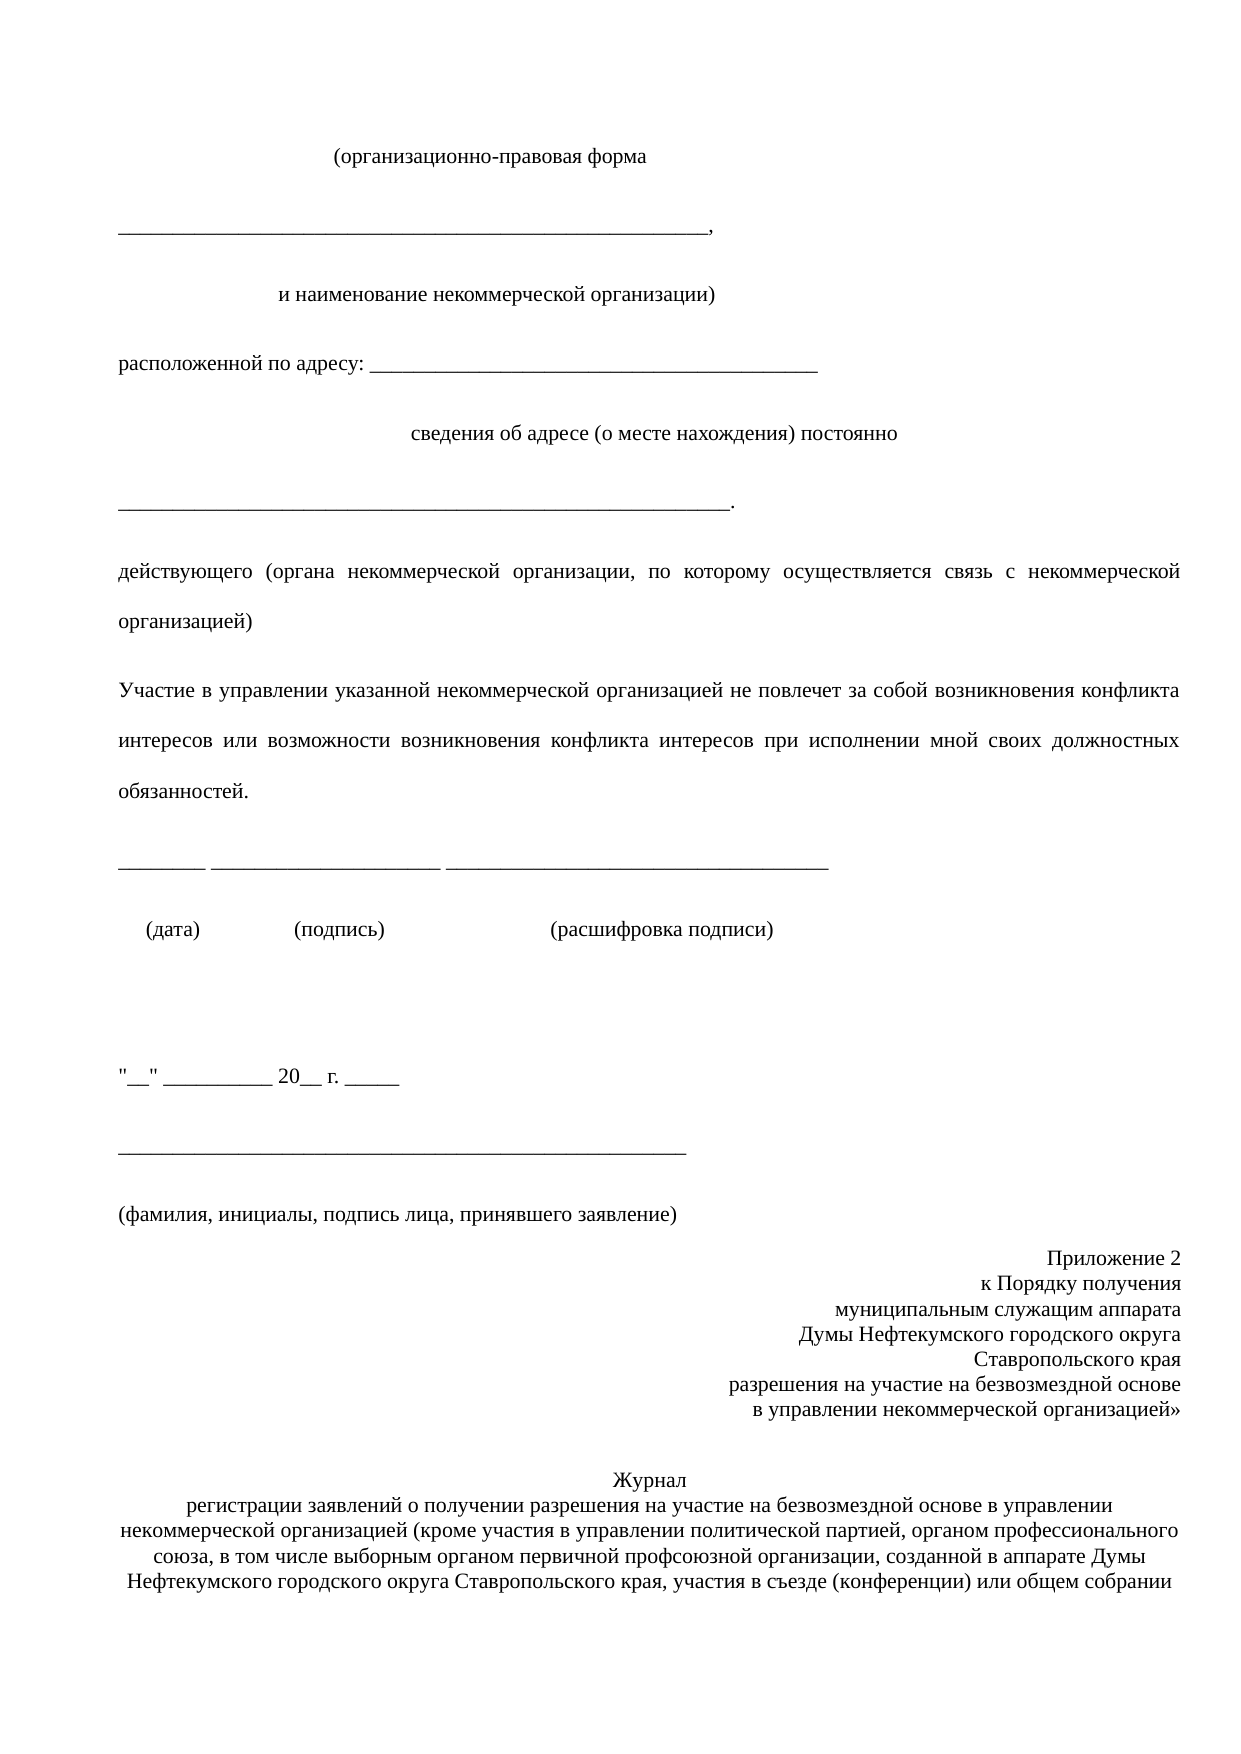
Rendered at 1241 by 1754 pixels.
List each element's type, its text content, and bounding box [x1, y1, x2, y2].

text муниципальным служащим аппарата [118, 1296, 1181, 1321]
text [118, 1492, 1181, 1593]
text Думы Нефтекумского городского округа [118, 1321, 1181, 1346]
text (организационно-правовая форма [118, 118, 1181, 168]
text ______________________________________________________, [118, 187, 1181, 237]
text к Порядку получения [118, 1270, 1181, 1296]
text в управлении некоммерческой организацией» [118, 1396, 1181, 1422]
text ________________________________________________________. [118, 463, 1181, 514]
text и наименование некоммерческой организации) [118, 256, 1181, 307]
text ____________________________________________________ [118, 1107, 1181, 1157]
text сведения об адресе (о месте нахождения) постоянно [118, 394, 1181, 445]
text "__" __________ 20__ г. _____ [118, 1038, 1181, 1088]
text Участие в управлении указанной некоммерческой организацией не повлечет за собой возникновения конфликта интересов или возможности возникновения конфликта интересов при исполнении мной своих должностных обязанностей. [118, 652, 1181, 803]
text (дата) (подпись) (расшифровка подписи) [118, 891, 1181, 941]
text Приложение 2 [118, 1245, 1181, 1270]
text (фамилия, инициалы, подпись лица, принявшего заявление) [118, 1176, 1181, 1226]
text расположенной по адресу: _________________________________________ [118, 325, 1181, 376]
text Ставропольского края [118, 1346, 1181, 1371]
text разрешения на участие на безвозмездной основе [118, 1371, 1181, 1396]
text ________ _____________________ ___________________________________ [118, 822, 1181, 872]
text Журнал [118, 1467, 1181, 1492]
text действующего (органа некоммерческой организации, по которому осуществляется связь с некоммерческой организацией) [118, 532, 1181, 633]
